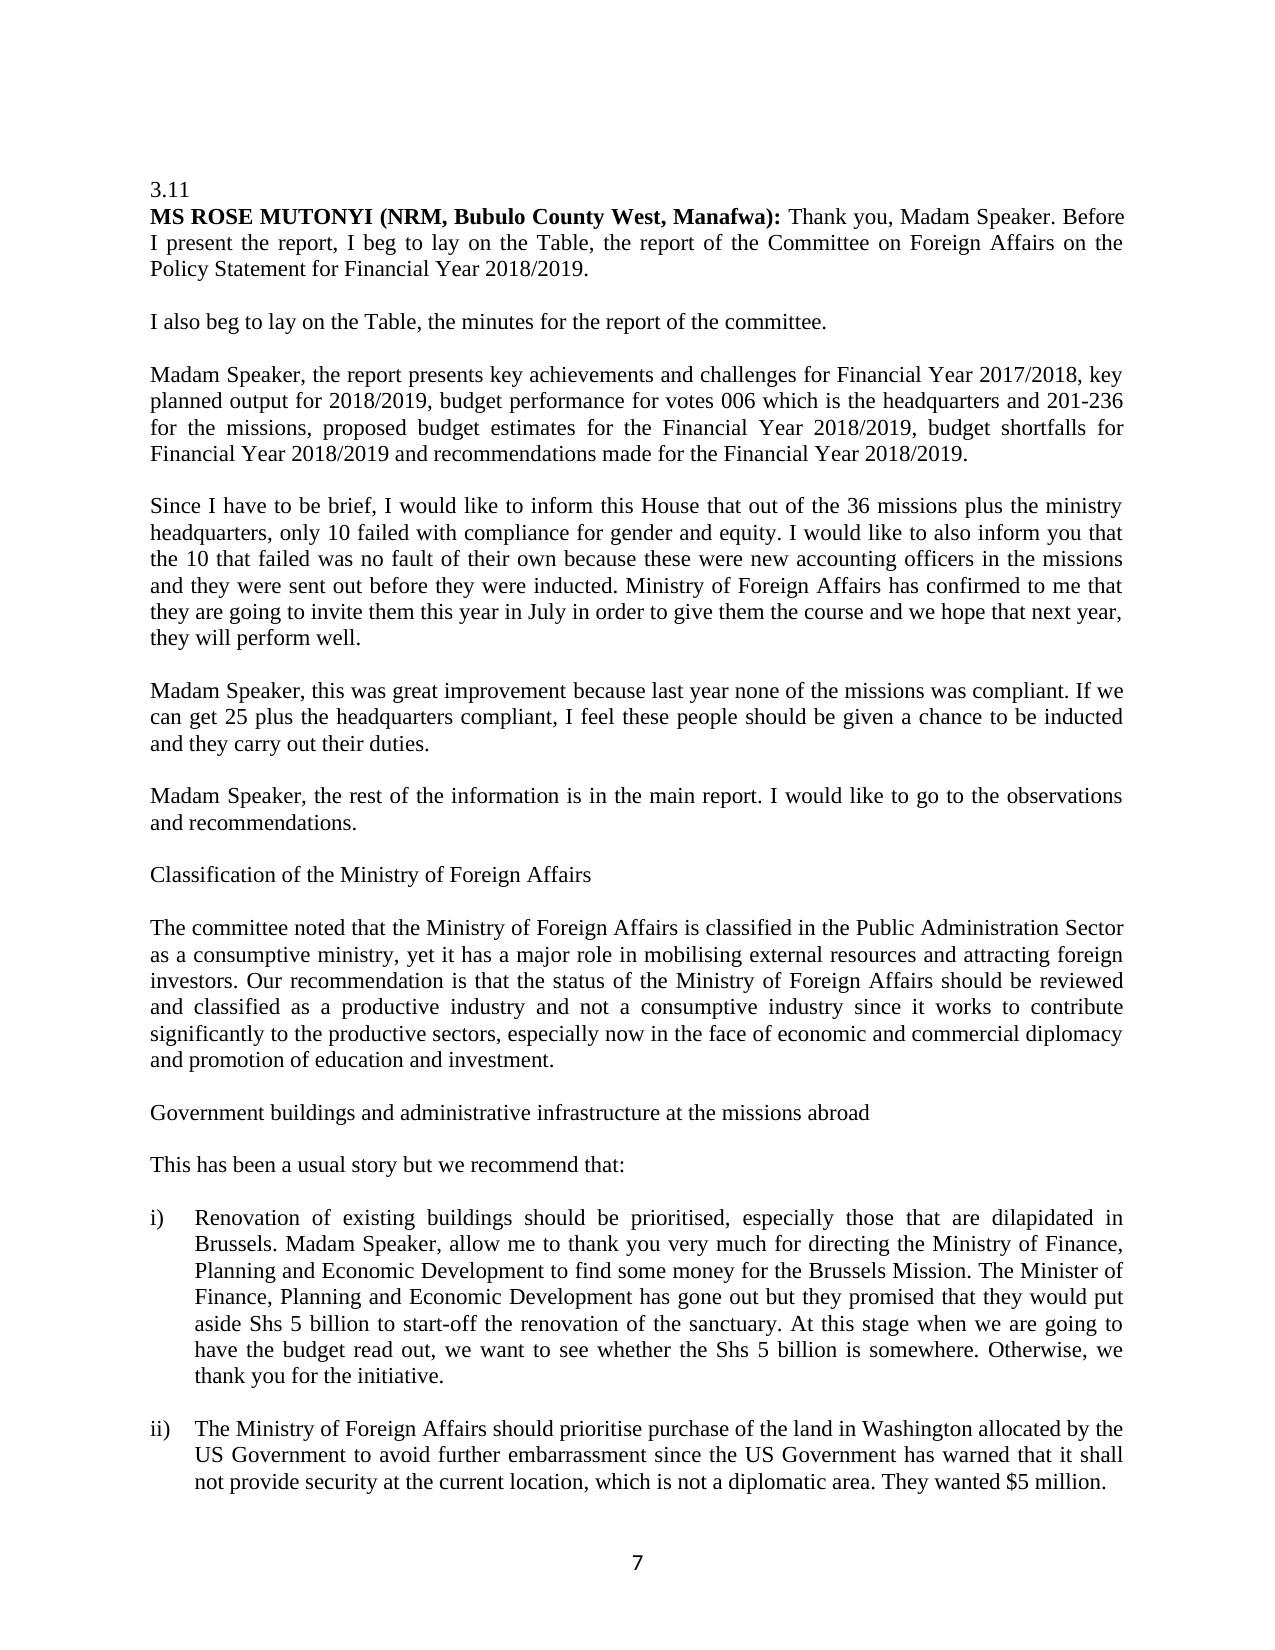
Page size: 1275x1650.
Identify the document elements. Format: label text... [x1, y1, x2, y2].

text Madam Speaker, the rest of the information is in the main report. I would like to go to the observations and recommendations. [150, 782, 1125, 835]
text i) Renovation of existing buildings should be prioritised, especially those that are dilapidated in Brussels. Madam Speaker, allow me to thank you very much for directing the Ministry of Finance, Planning and Economic Development to find some money for the Brussels Mission. The Minister of Finance, Planning and Economic Development has gone out but they promised that they would put aside Shs 5 billion to start-off the renovation of the sanctuary. At this stage when we are going to have the budget read out, we want to see whether the Shs 5 billion is somewhere. Otherwise, we thank you for the initiative. [150, 1204, 1125, 1389]
text Since I have to be brief, I would like to inform this House that out of the 36 missions plus the ministry headquarters, only 10 failed with compliance for gender and equity. I would like to also inform you that the 10 that failed was no fault of their own because these were new accounting officers in the missions and they were sent out before they were inducted. Ministry of Foreign Affairs has confirmed to me that they are going to invite them this year in July in order to give them the course and we hope that next year, they will perform well. [150, 493, 1125, 651]
text I also beg to lay on the Table, the minutes for the report of the committee. [150, 308, 1125, 334]
text Madam Speaker, the report presents key achievements and challenges for Financial Year 2017/2018, key planned output for 2018/2019, budget performance for votes 006 which is the headquarters and 201-236 for the missions, proposed budget estimates for the Financial Year 2018/2019, budget shortfalls for Financial Year 2018/2019 and recommendations made for the Financial Year 2018/2019. [150, 361, 1125, 466]
text This has been a usual story but we recommend that: [150, 1151, 1125, 1178]
text 3.11 [150, 176, 1125, 203]
text The committee noted that the Ministry of Foreign Affairs is classified in the Public Administration Sector as a consumptive ministry, yet it has a major role in mobilising external resources and attracting foreign investors. Our recommendation is that the status of the Ministry of Foreign Affairs should be reviewed and classified as a productive industry and not a consumptive industry since it works to contribute significantly to the productive sectors, especially now in the face of economic and commercial diplomacy and promotion of education and investment. [150, 914, 1125, 1072]
text ii) The Ministry of Foreign Affairs should prioritise purchase of the land in Washington allocated by the US Government to avoid further embarrassment since the US Government has warned that it shall not provide security at the current location, which is not a diplomatic area. They wanted $5 million. [150, 1415, 1125, 1494]
text Classification of the Ministry of Foreign Affairs [150, 862, 1125, 888]
text Government buildings and administrative infrastructure at the missions abroad [150, 1099, 1125, 1125]
text Madam Speaker, this was great improvement because last year none of the missions was compliant. If we can get 25 plus the headquarters compliant, I feel these people should be given a chance to be inducted and they carry out their duties. [150, 677, 1125, 756]
text MS ROSE MUTONYI (NRM, Bubulo County West, Manafwa): Thank you, Madam Speaker. Before I present the report, I beg to lay on the Table, the report of the Committee on Foreign Affairs on the Policy Statement for Financial Year 2018/2019. [150, 203, 1125, 282]
